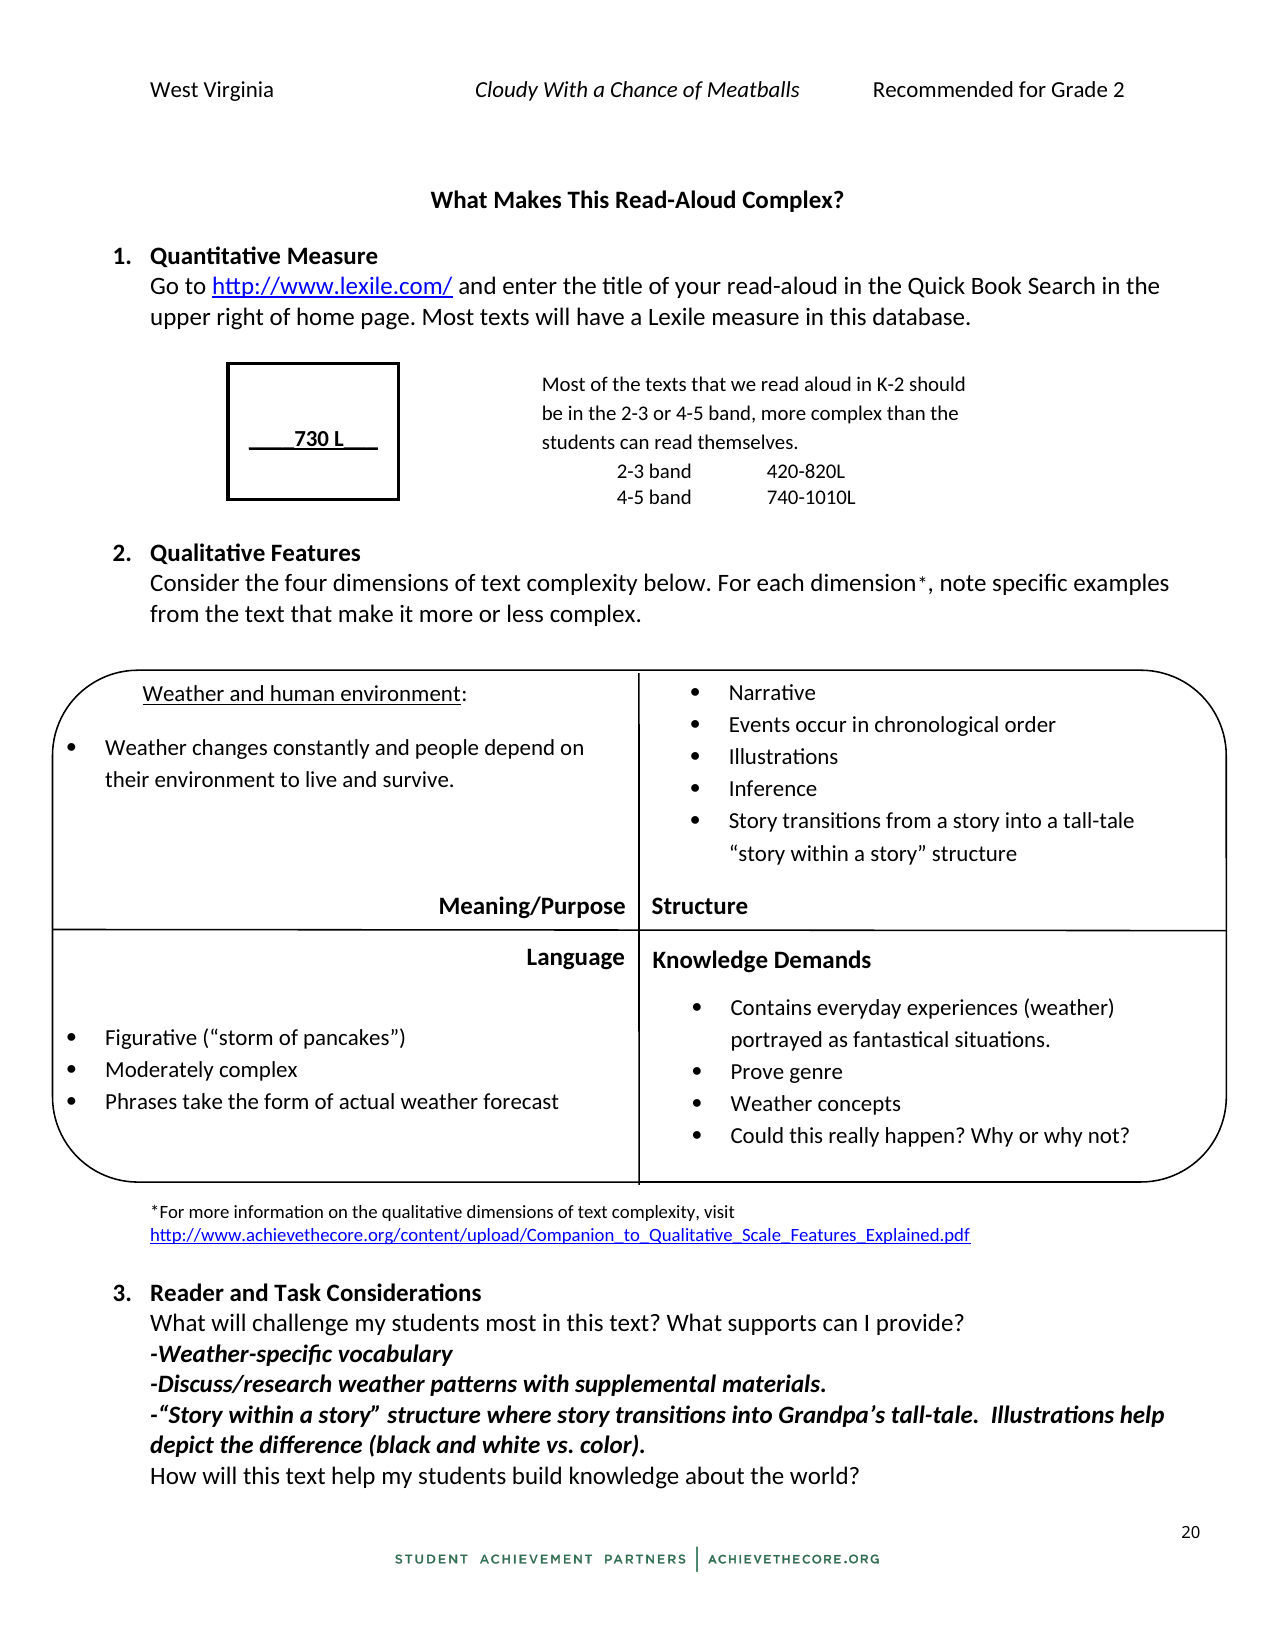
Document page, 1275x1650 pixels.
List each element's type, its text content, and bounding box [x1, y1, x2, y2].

text What will challenge my students most in this text? What supports can I provide? [75, 1307, 1200, 1338]
text -Weather-specific vocabulary [75, 1338, 1200, 1368]
list Quantitative Measure [112, 240, 1200, 270]
text Consider the four dimensions of text complexity below. For each dimension*, note specific examples from the text that make it more or less complex. [150, 567, 1200, 628]
text How will this text help my students build knowledge about the world? [75, 1460, 1200, 1491]
list Reader and Task Considerations [112, 1277, 1200, 1307]
picture [384, 1543, 892, 1575]
text -“Story within a story” structure where story transitions into Grandpa’s tall-tale. Illustrations help depict the difference (black and white vs. color). [150, 1399, 1200, 1460]
list Qualitative Features [112, 537, 1200, 567]
text What Makes This Read-Aloud Complex? [75, 184, 1200, 214]
list Go to http://www.lexile.com/ and enter the title of your read-aloud in the Quick Book Search in the upper right of home page. Most texts will have a Lexile measure in this database. [150, 270, 1200, 331]
text -Discuss/research weather patterns with supplemental materials. [75, 1368, 1200, 1399]
list *For more information on the qualitative dimensions of text complexity, visit http://www.achievethecore.org/content/upload/Companion_to_Qualitative_Scale_Features_Explained.pdf [150, 1201, 1200, 1246]
